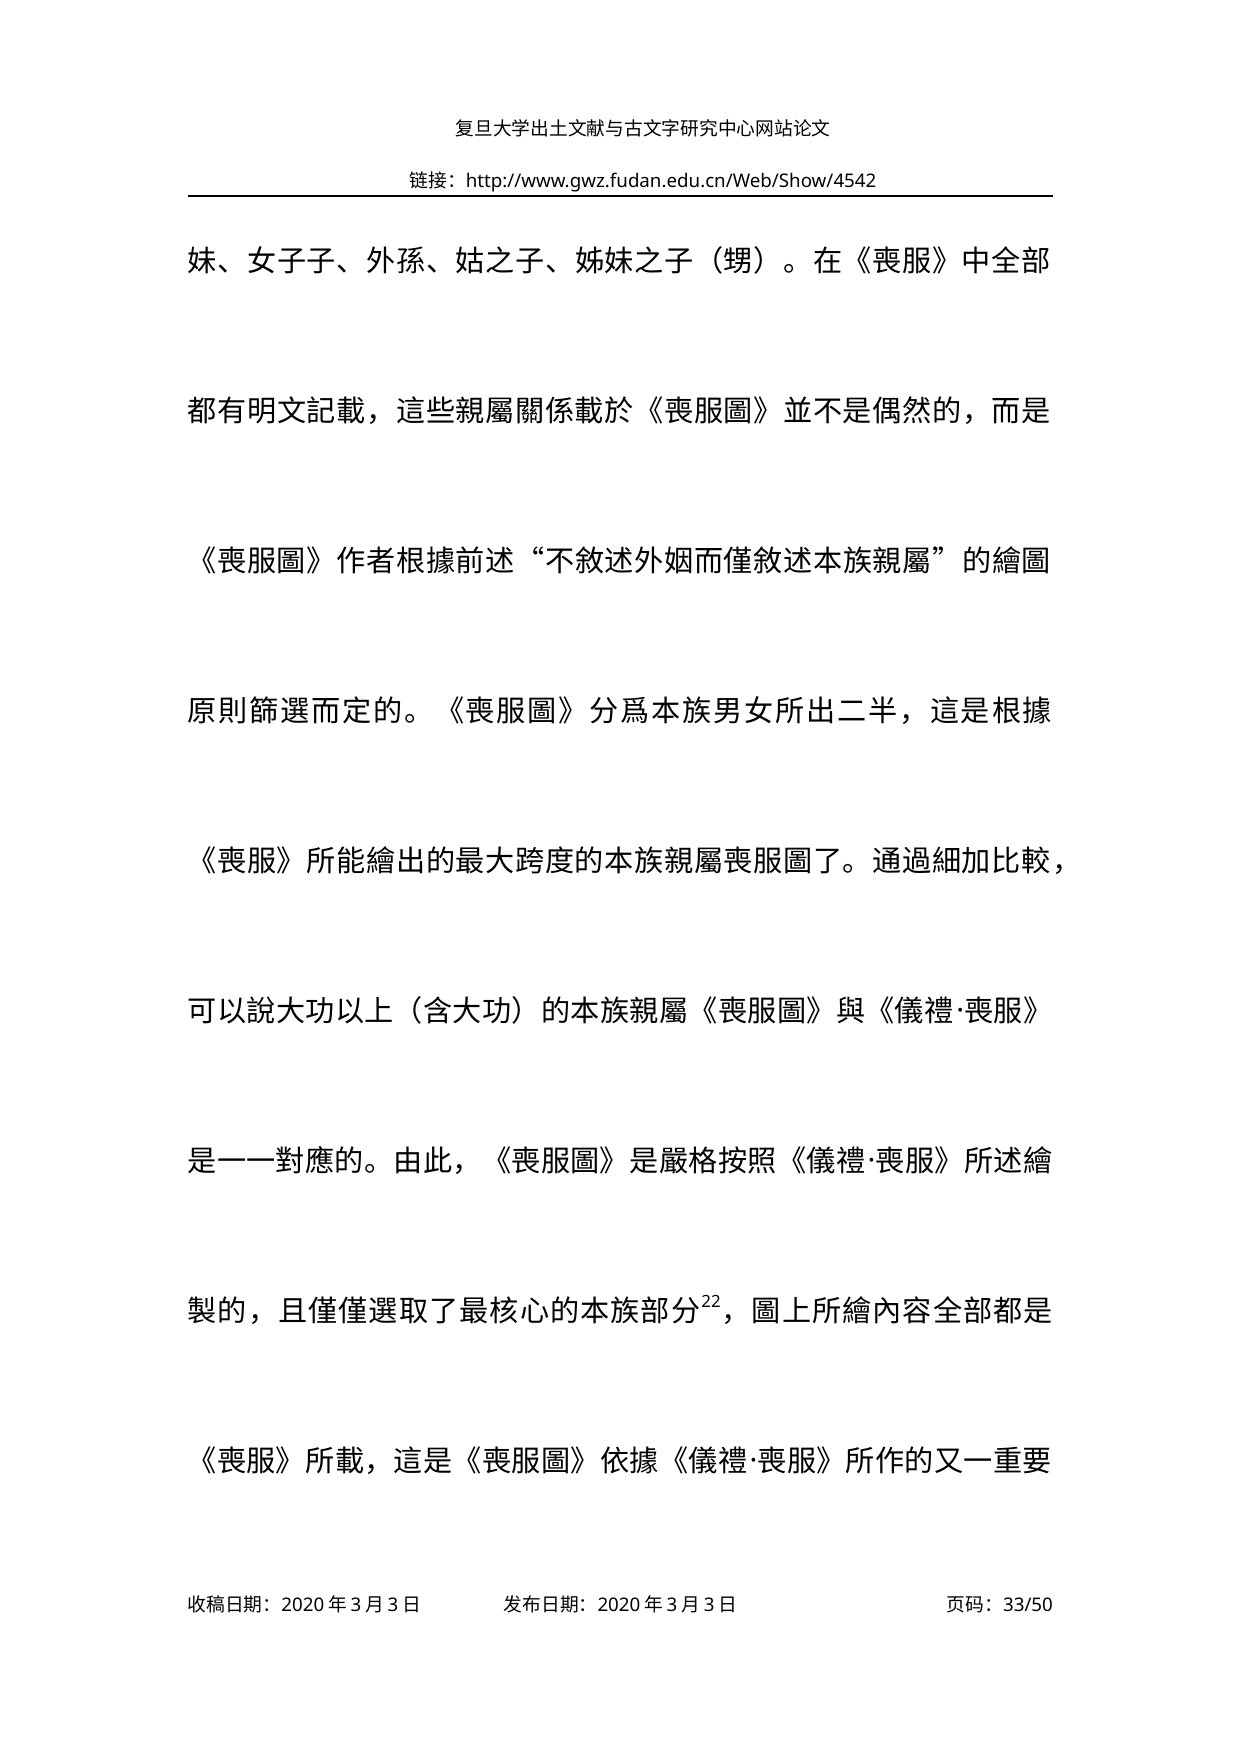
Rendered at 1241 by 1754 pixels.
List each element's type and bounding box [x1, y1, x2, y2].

text [187, 222, 1053, 1497]
